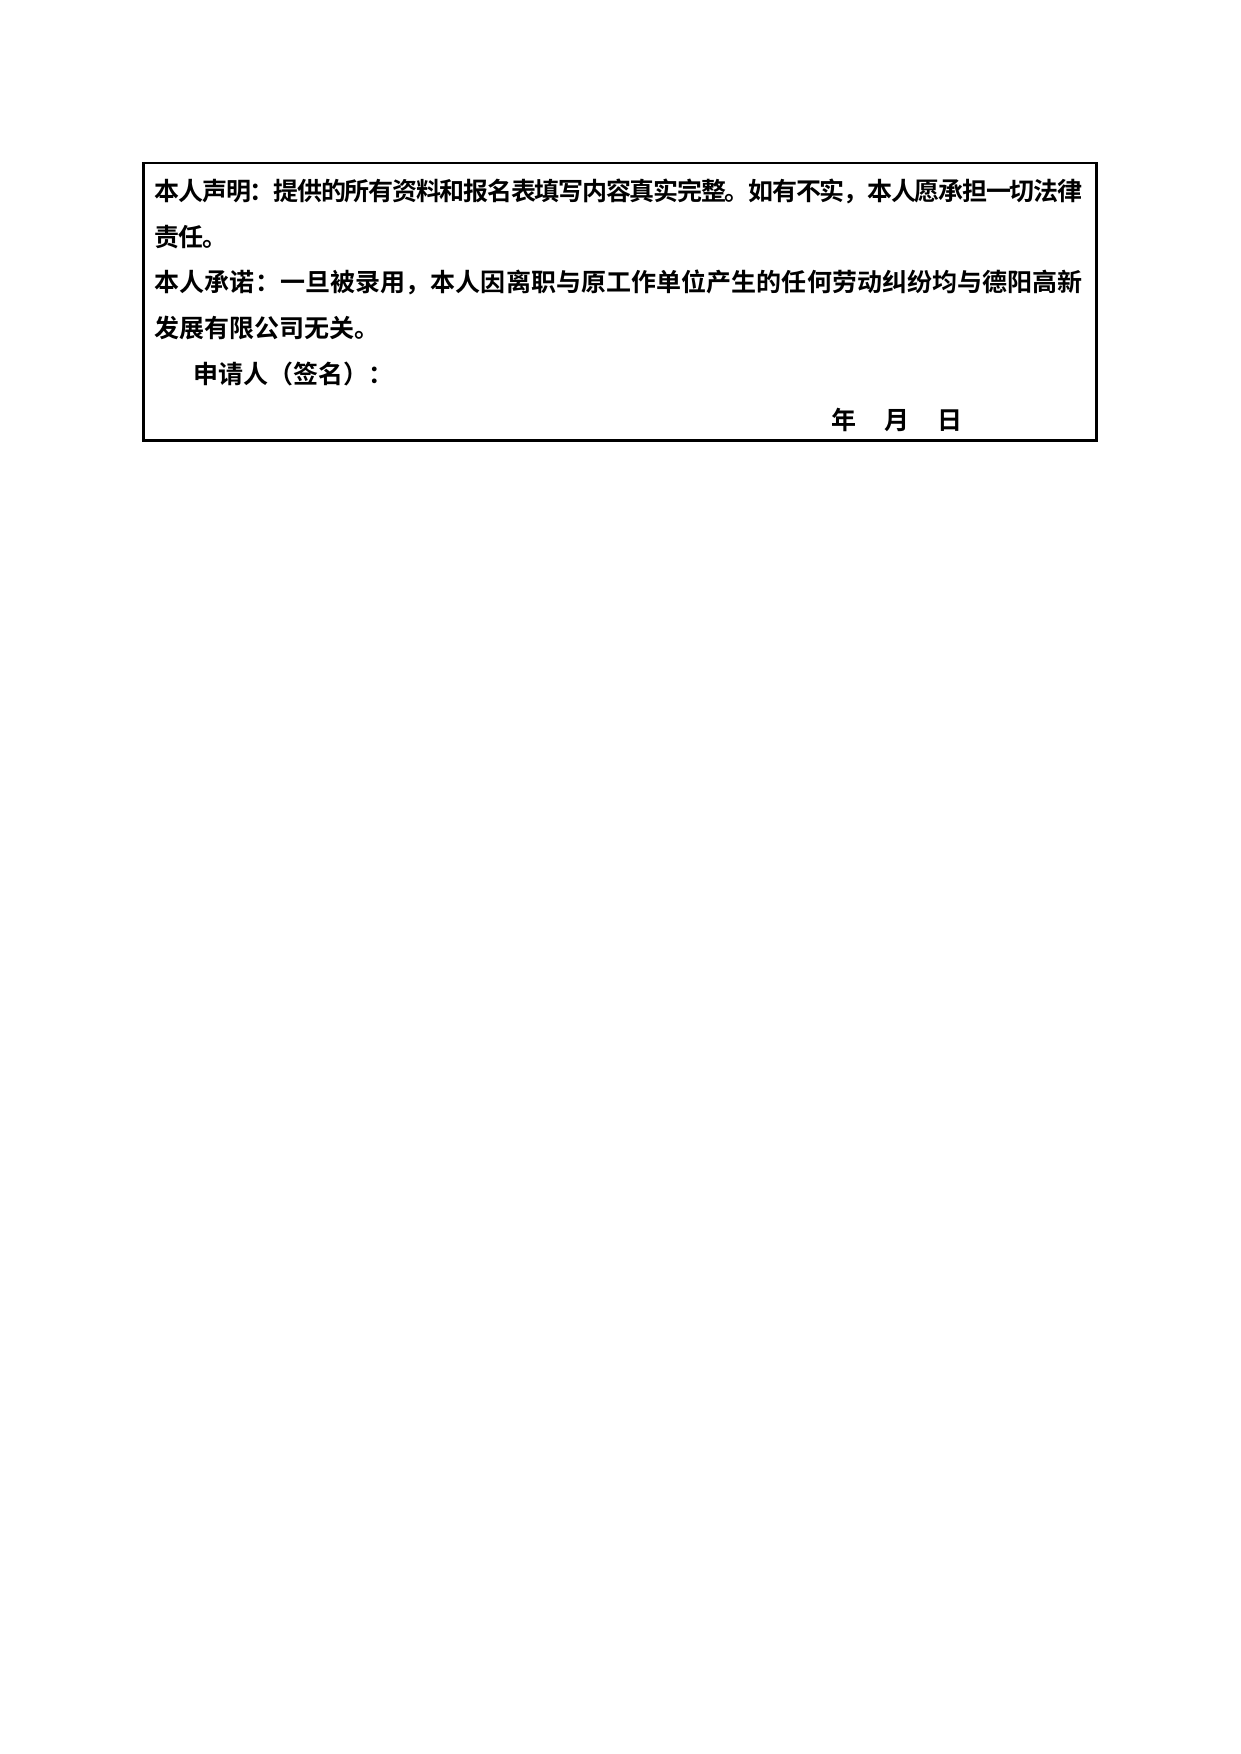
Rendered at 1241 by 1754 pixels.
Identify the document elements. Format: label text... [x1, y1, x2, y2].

table_cell 本人声明：提供的所有资料和报名表填写内容真实完整。如有不实，本人愿承担一切法律责任。 本人承诺：一旦被录用，本人因离职与原工作单位产生的任何劳动纠纷均与德阳高新发展有限公司无关。 申请人（签名）： 年 月 日 [145, 164, 1095, 438]
